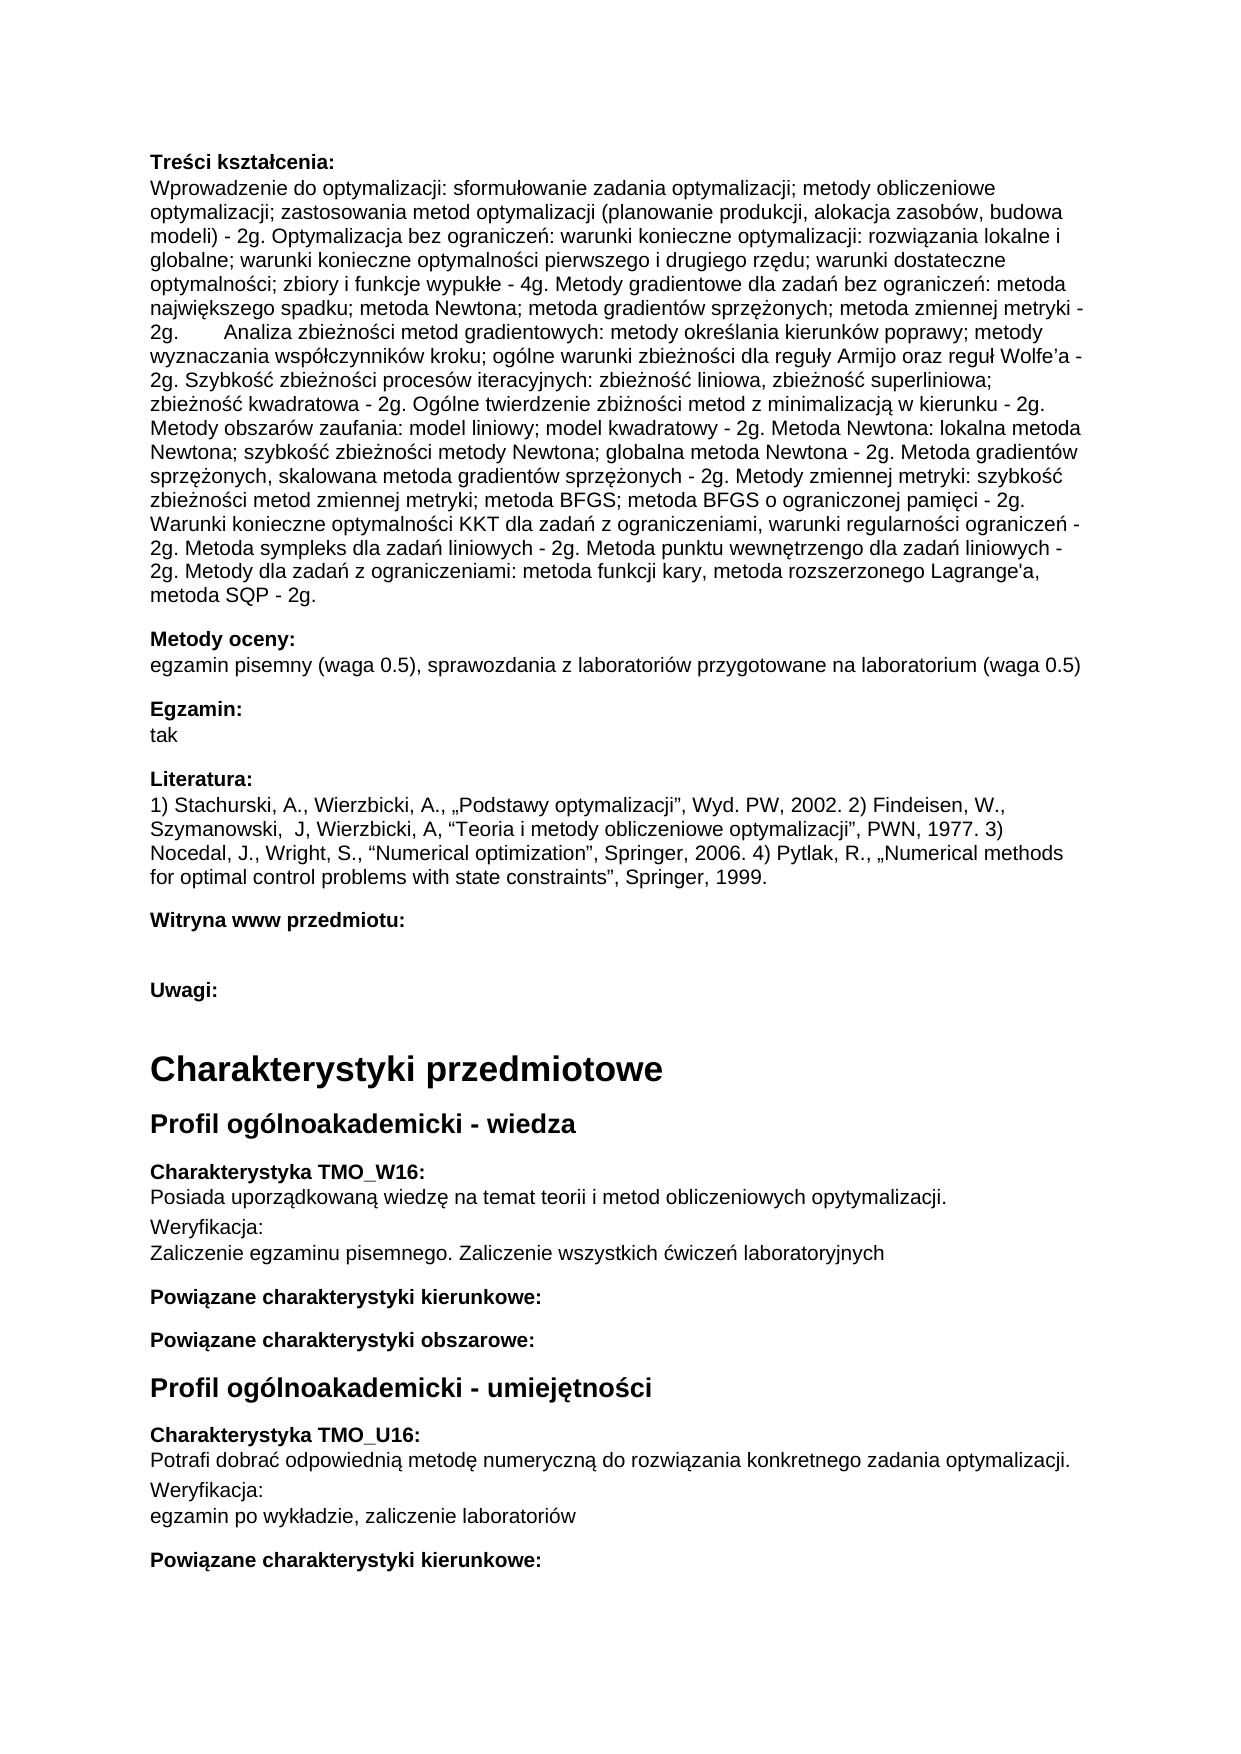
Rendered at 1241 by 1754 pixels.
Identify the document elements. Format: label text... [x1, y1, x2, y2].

text 1) Stachurski, A., Wierzbicki, A., „Podstawy optymalizacji”, Wyd. PW, 2002. 2) Findeisen, W., Szymanowski, J, Wierzbicki, A, “Teoria i metody obliczeniowe optymalizacji”, PWN, 1977. 3) Nocedal, J., Wright, S., “Numerical optimization”, Springer, 2006. 4) Pytlak, R., „Numerical methods for optimal control problems with state constraints”, Springer, 1999. [150, 793, 1090, 888]
text Charakterystyka TMO_U16: [150, 1423, 1090, 1447]
text egzamin pisemny (waga 0.5), sprawozdania z laboratoriów przygotowane na laboratorium (waga 0.5) [150, 653, 1090, 677]
text Posiada uporządkowaną wiedzę na temat teorii i metod obliczeniowych opytymalizacji. [150, 1184, 1090, 1208]
text Weryfikacja: [150, 1215, 1090, 1239]
text Egzamin: [150, 697, 1090, 721]
text Wprowadzenie do optymalizacji: sformułowanie zadania optymalizacji; metody obliczeniowe optymalizacji; zastosowania metod optymalizacji (planowanie produkcji, alokacja zasobów, budowa modeli) - 2g. Optymalizacja bez ograniczeń: warunki konieczne optymalizacji: rozwiązania lokalne i globalne; warunki konieczne optymalności pierwszego i drugiego rzędu; warunki dostateczne optymalności; zbiory i funkcje wypukłe - 4g. Metody gradientowe dla zadań bez ograniczeń: metoda największego spadku; metoda Newtona; metoda gradientów sprzężonych; metoda zmiennej metryki - 2g. Analiza zbieżności metod gradientowych: metody określania kierunków poprawy; metody wyznaczania współczynników kroku; ogólne warunki zbieżności dla reguły Armijo oraz reguł Wolfe’a - 2g. Szybkość zbieżności procesów iteracyjnych: zbieżność liniowa, zbieżność superliniowa; zbieżność kwadratowa - 2g. Ogólne twierdzenie zbiżności metod z minimalizacją w kierunku - 2g. Metody obszarów zaufania: model liniowy; model kwadratowy - 2g. Metoda Newtona: lokalna metoda Newtona; szybkość zbieżności metody Newtona; globalna metoda Newtona - 2g. Metoda gradientów sprzężonych, skalowana metoda gradientów sprzężonych - 2g. Metody zmiennej metryki: szybkość zbieżności metod zmiennej metryki; metoda BFGS; metoda BFGS o ograniczonej pamięci - 2g. Warunki konieczne optymalności KKT dla zadań z ograniczeniami, warunki regularności ograniczeń - 2g. Metoda sympleks dla zadań liniowych - 2g. Metoda punktu wewnętrzengo dla zadań liniowych - 2g. Metody dla zadań z ograniczeniami: metoda funkcji kary, metoda rozszerzonego Lagrange'a, metoda SQP - 2g. [150, 176, 1090, 607]
subtitle Profil ogólnoakademicki - umiejętności [150, 1372, 1090, 1403]
text Weryfikacja: [150, 1478, 1090, 1502]
text Metody oceny: [150, 627, 1090, 651]
subtitle Profil ogólnoakademicki - wiedza [150, 1108, 1090, 1140]
text Powiązane charakterystyki kierunkowe: [150, 1548, 1090, 1572]
text tak [150, 723, 1090, 747]
text Powiązane charakterystyki kierunkowe: [150, 1284, 1090, 1308]
text Witryna www przedmiotu: [150, 908, 1090, 932]
text Powiązane charakterystyki obszarowe: [150, 1328, 1090, 1352]
text Potrafi dobrać odpowiednią metodę numeryczną do rozwiązania konkretnego zadania optymalizacji. [150, 1448, 1090, 1472]
text Charakterystyka TMO_W16: [150, 1159, 1090, 1183]
text Literatura: [150, 767, 1090, 791]
text Treści kształcenia: [150, 150, 1090, 174]
text Zaliczenie egzaminu pisemnego. Zaliczenie wszystkich ćwiczeń laboratoryjnych [150, 1241, 1090, 1265]
subtitle Charakterystyki przedmiotowe [150, 1048, 1090, 1089]
text Uwagi: [150, 978, 1090, 1002]
text egzamin po wykładzie, zaliczenie laboratoriów [150, 1504, 1090, 1528]
